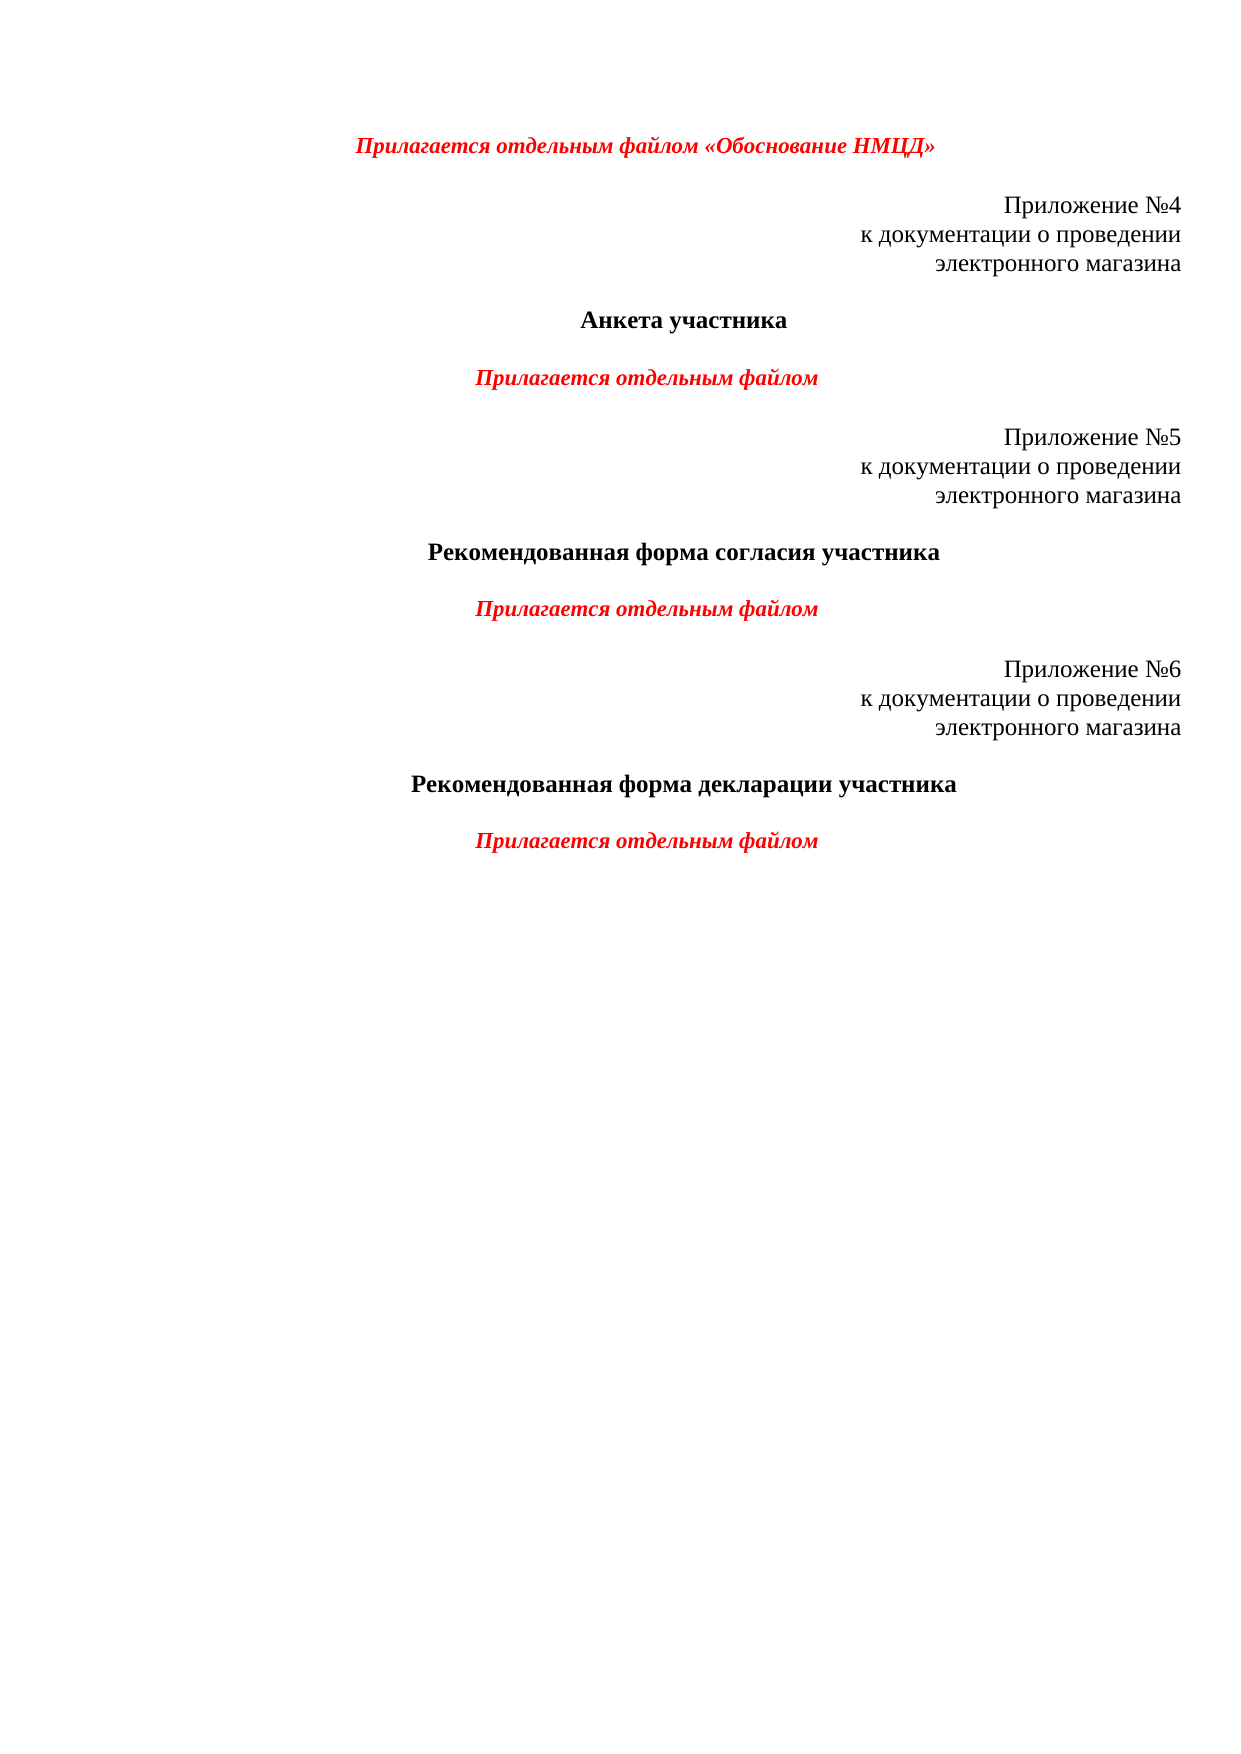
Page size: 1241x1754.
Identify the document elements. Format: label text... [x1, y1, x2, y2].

text Прилагается отдельным файлом [112, 363, 1181, 390]
text к документации о проведении [112, 683, 1181, 712]
text Прилагается отдельным файлом «Обоснование НМЦД» [112, 132, 1181, 158]
text Приложение №6 [112, 654, 1181, 683]
text Приложение №4 [112, 191, 1181, 219]
text Рекомендованная форма декларации участника [112, 769, 1181, 798]
text электронного магазина [112, 248, 1181, 277]
text Рекомендованная форма согласия участника [112, 537, 1181, 566]
text электронного магазина [112, 480, 1181, 509]
text Прилагается отдельным файлом [112, 595, 1181, 622]
text электронного магазина [112, 712, 1181, 740]
text Приложение №5 [112, 422, 1181, 451]
text к документации о проведении [112, 451, 1181, 480]
text к документации о проведении [112, 219, 1181, 248]
text Прилагается отдельным файлом [112, 827, 1181, 853]
text Анкета участника [112, 306, 1181, 334]
